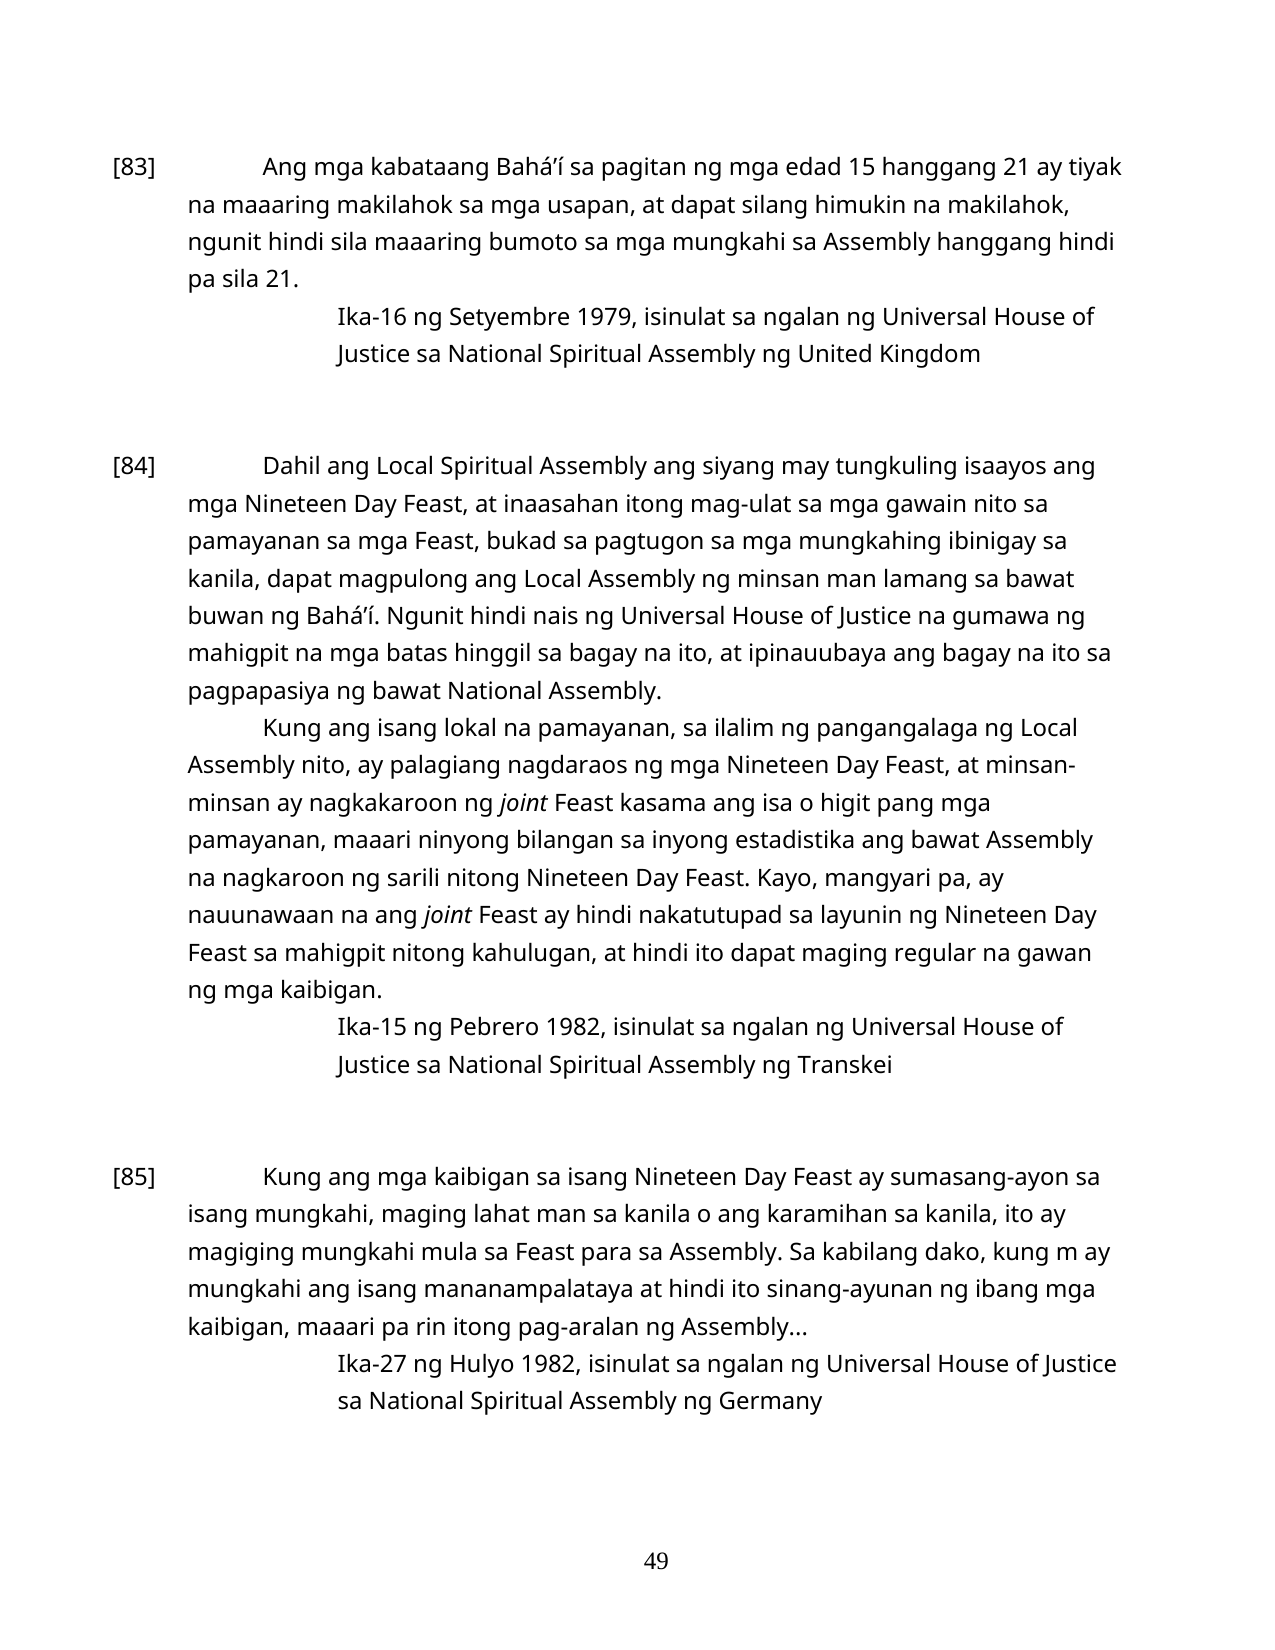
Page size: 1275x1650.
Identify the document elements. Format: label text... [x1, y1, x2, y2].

text [83] Ang mga kabataang Bahá’í sa pagitan ng mga edad 15 hanggang 21 ay tiyak na maaaring makilahok sa mga usapan, at dapat silang himukin na makilahok, ngunit hindi sila maaaring bumoto sa mga mungkahi sa Assembly hanggang hindi pa sila 21. [112, 150, 1125, 295]
text [84] Dahil ang Local Spiritual Assembly ang siyang may tungkuling isaayos ang mga Nineteen Day Feast, at inaasahan itong mag-ulat sa mga gawain nito sa pamayanan sa mga Feast, bukad sa pagtugon sa mga mungkahing ibinigay sa kanila, dapat magpulong ang Local Assembly ng minsan man lamang sa bawat buwan ng Bahá’í. Ngunit hindi nais ng Universal House of Justice na gumawa ng mahigpit na mga batas hinggil sa bagay na ito, at ipinauubaya ang bagay na ito sa pagpapasiya ng bawat National Assembly. [112, 449, 1125, 706]
text Ika-15 ng Pebrero 1982, isinulat sa ngalan ng Universal House of Justice sa National Spiritual Assembly ng Transkei [337, 1010, 1125, 1080]
text Ika-27 ng Hulyo 1982, isinulat sa ngalan ng Universal House of Justice sa National Spiritual Assembly ng Germany [337, 1347, 1125, 1417]
text Ika-16 ng Setyembre 1979, isinulat sa ngalan ng Universal House of Justice sa National Spiritual Assembly ng United Kingdom [337, 299, 1125, 369]
text Kung ang isang lokal na pamayanan, sa ilalim ng pangangalaga ng Local Assembly nito, ay palagiang nagdaraos ng mga Nineteen Day Feast, at minsan-minsan ay nagkakaroon ng joint Feast kasama ang isa o higit pang mga pamayanan, maaari ninyong bilangan sa inyong estadistika ang bawat Assembly na nagkaroon ng sarili nitong Nineteen Day Feast. Kayo, mangyari pa, ay nauunawaan na ang joint Feast ay hindi nakatutupad sa layunin ng Nineteen Day Feast sa mahigpit nitong kahulugan, at hindi ito dapat maging regular na gawan ng mga kaibigan. [112, 711, 1125, 1005]
text [85] Kung ang mga kaibigan sa isang Nineteen Day Feast ay sumasang-ayon sa isang mungkahi, maging lahat man sa kanila o ang karamihan sa kanila, ito ay magiging mungkahi mula sa Feast para sa Assembly. Sa kabilang dako, kung m ay mungkahi ang isang mananampalataya at hindi ito sinang-ayunan ng ibang mga kaibigan, maaari pa rin itong pag-aralan ng Assembly... [112, 1160, 1125, 1342]
